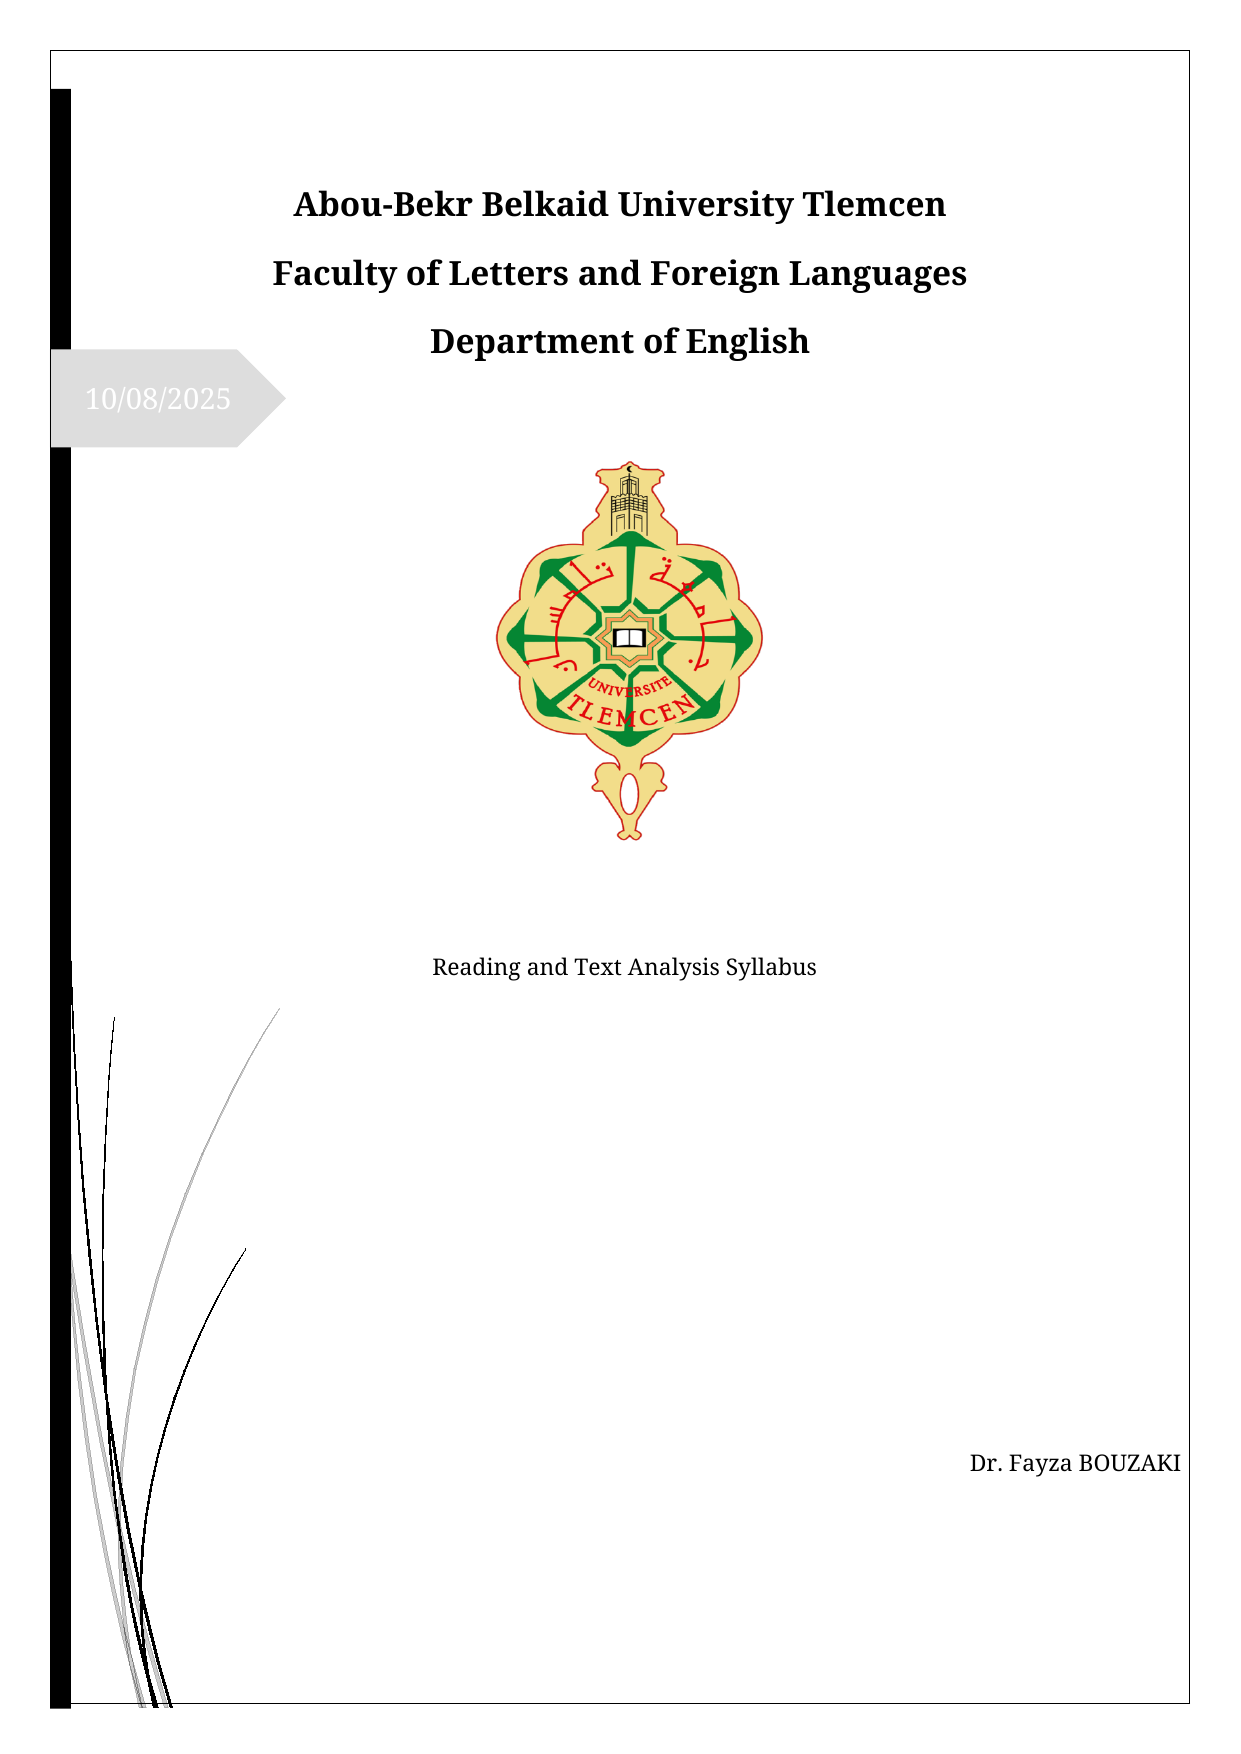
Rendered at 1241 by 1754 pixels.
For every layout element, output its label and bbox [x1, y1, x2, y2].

picture [468, 458, 790, 844]
